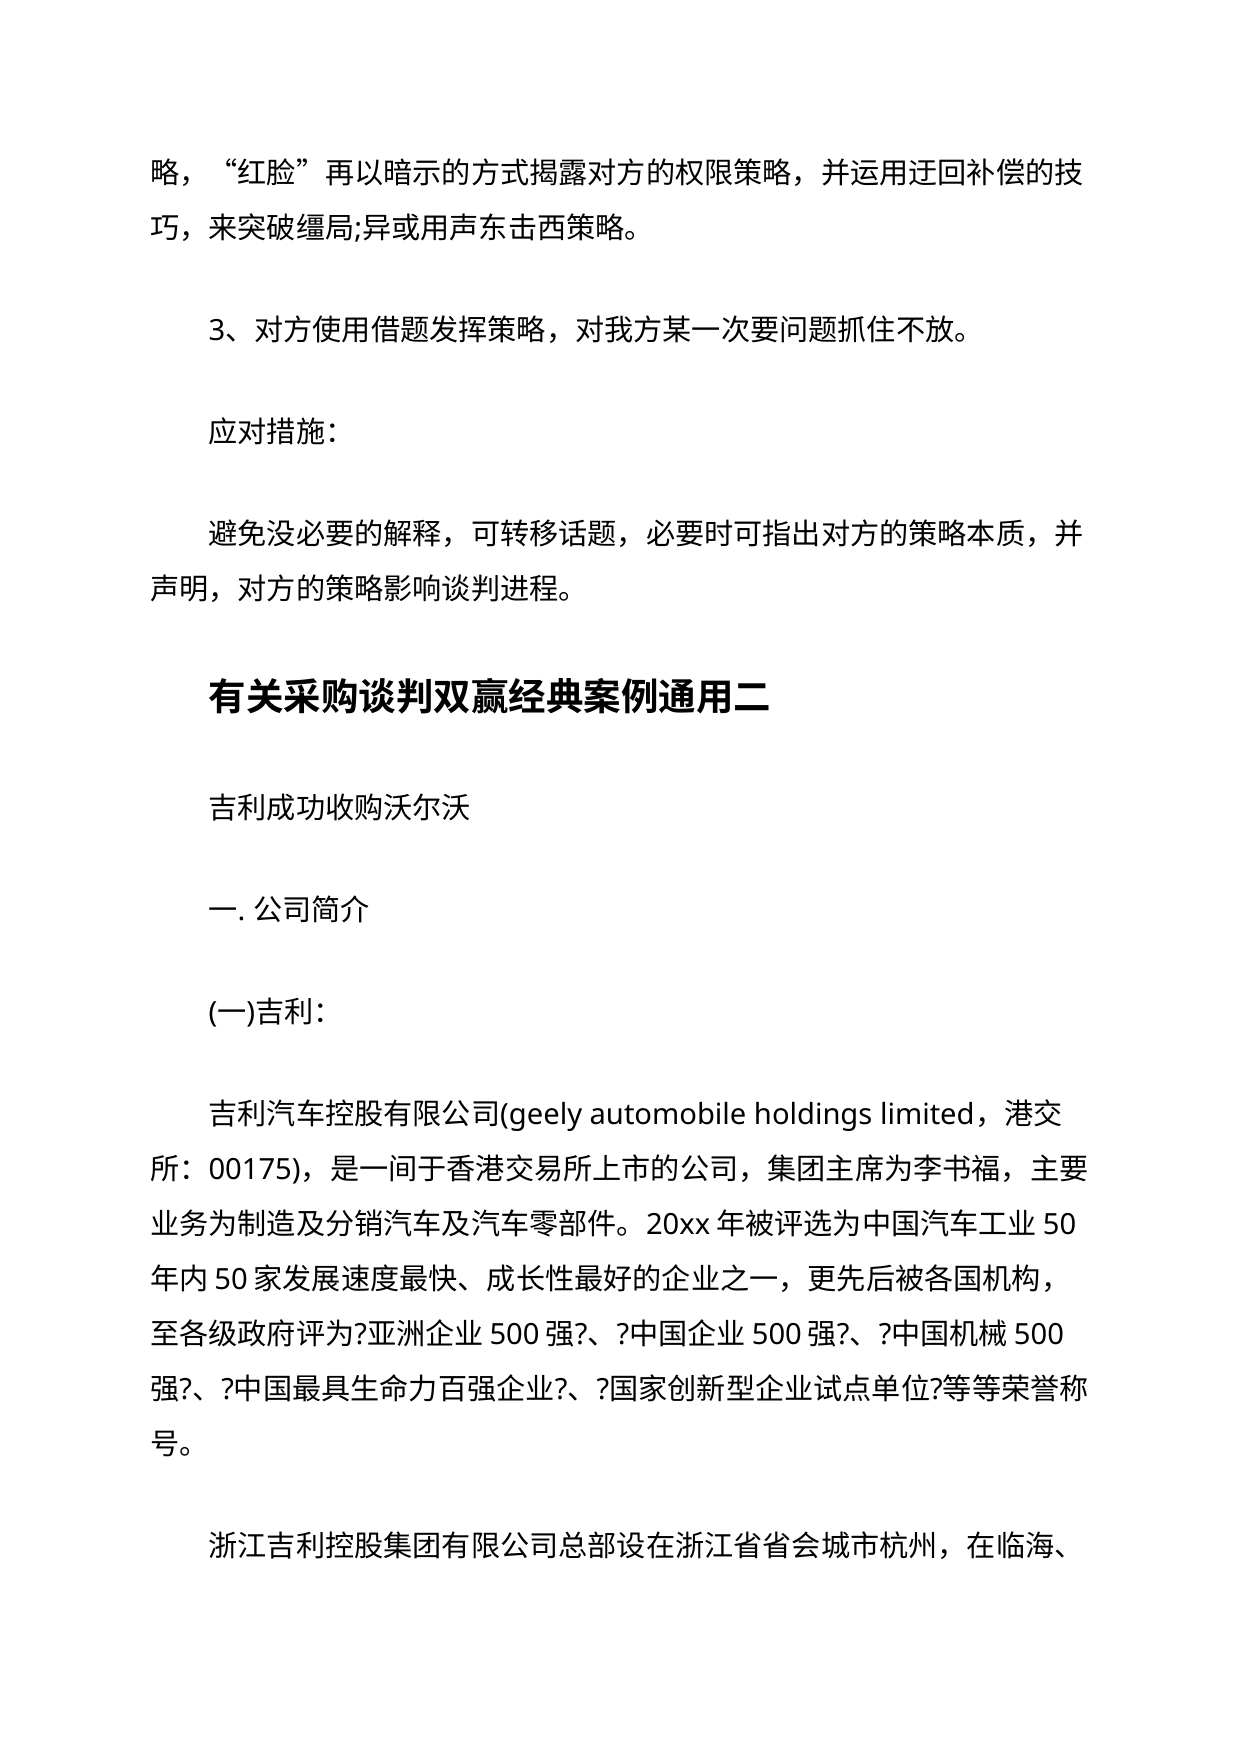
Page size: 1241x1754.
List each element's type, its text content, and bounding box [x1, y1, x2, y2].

text (一)吉利： [150, 988, 1090, 1031]
text 应对措施： [150, 409, 1090, 451]
text 有关采购谈判双赢经典案例通用二 [150, 667, 1090, 722]
text 吉利成功收购沃尔沃 [150, 785, 1090, 827]
text 吉利汽车控股有限公司(geely automobile holdings limited，港交所：00175)，是一间于香港交易所上市的公司，集团主席为李书福，主要业务为制造及分销汽车及汽车零部件。20xx年被评选为中国汽车工业50年内50家发展速度最快、成长性最好的企业之一，更先后被各国机构，至各级政府评为?亚洲企业500强?、?中国企业500强?、?中国机械500强?、?中国最具生命力百强企业?、?国家创新型企业试点单位?等等荣誉称号。 [150, 1090, 1090, 1463]
text 一. 公司简介 [150, 886, 1090, 929]
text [150, 1522, 1090, 1564]
text 3、对方使用借题发挥策略，对我方某一次要问题抓住不放。 [150, 307, 1090, 349]
text 避免没必要的解释，可转移话题，必要时可指出对方的策略本质，并声明，对方的策略影响谈判进程。 [150, 511, 1090, 608]
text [150, 150, 1090, 247]
